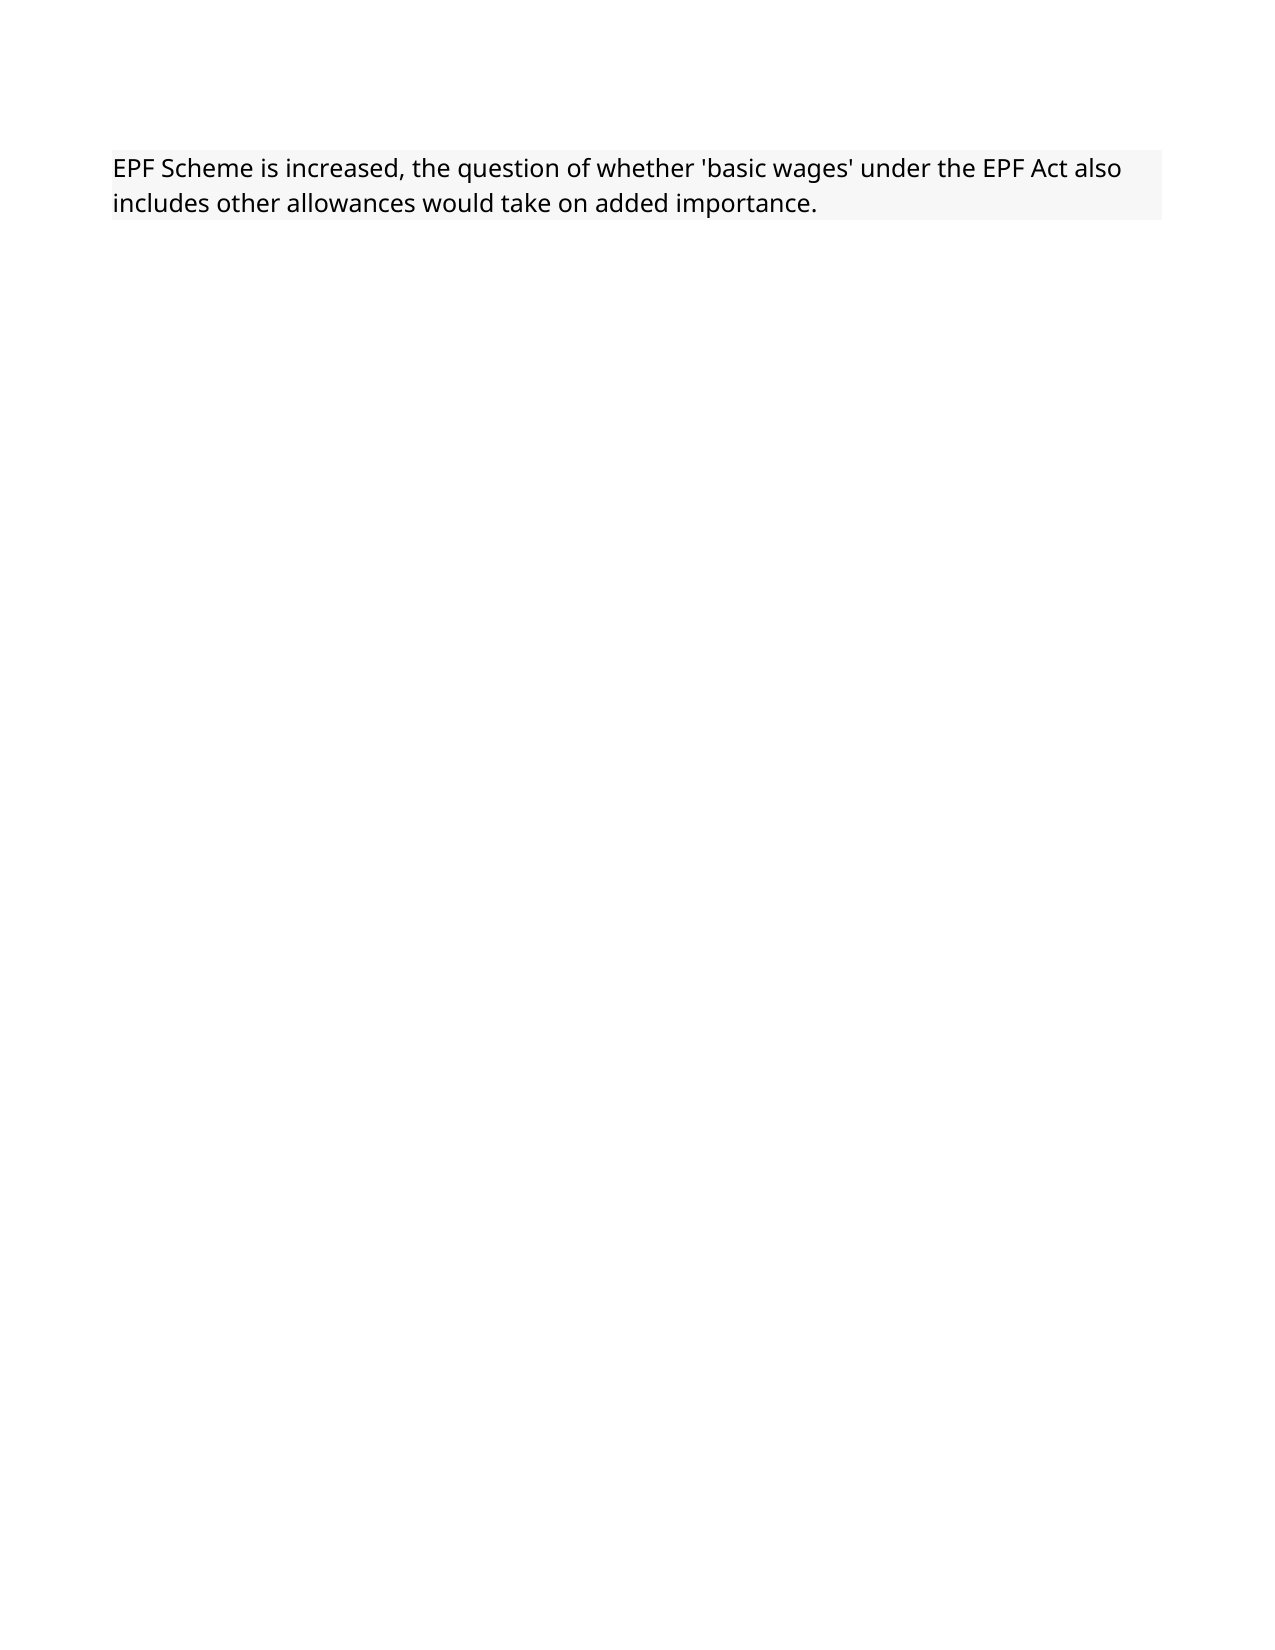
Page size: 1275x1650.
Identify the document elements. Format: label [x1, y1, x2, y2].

text [112, 150, 1162, 220]
